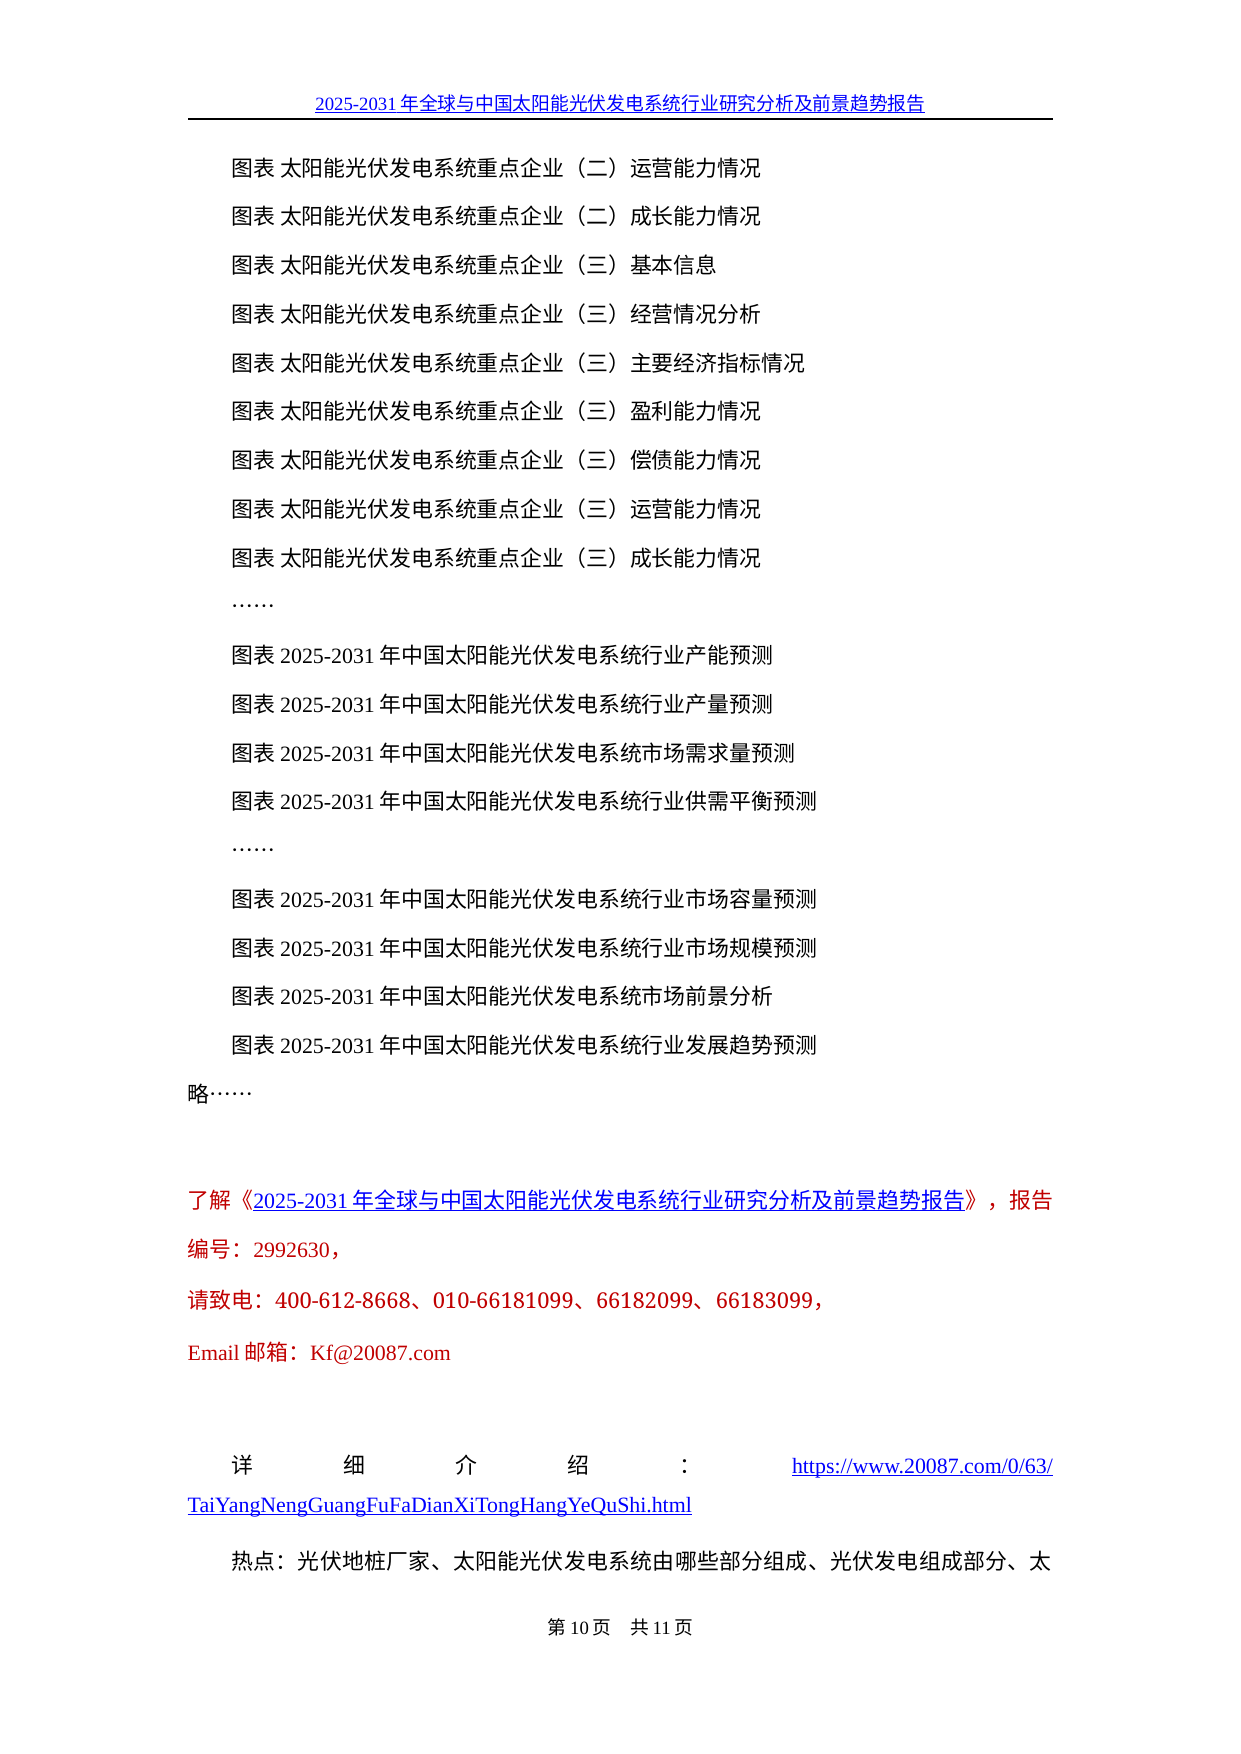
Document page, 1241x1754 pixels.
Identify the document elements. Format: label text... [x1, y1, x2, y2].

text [187, 150, 1053, 1109]
text 了解《2025-2031年全球与中国太阳能光伏发电系统行业研究分析及前景趋势报告》，报告编号：2992630， [187, 1183, 1053, 1264]
text Email邮箱：Kf@20087.com [187, 1335, 1053, 1367]
text 请致电：400-612-8668、010-66181099、66182099、66183099， [187, 1283, 1053, 1316]
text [187, 1543, 1053, 1576]
text 详细介绍：https://www.20087.com/0/63/TaiYangNengGuangFuFaDianXiTongHangYeQuShi.html [187, 1448, 1053, 1521]
